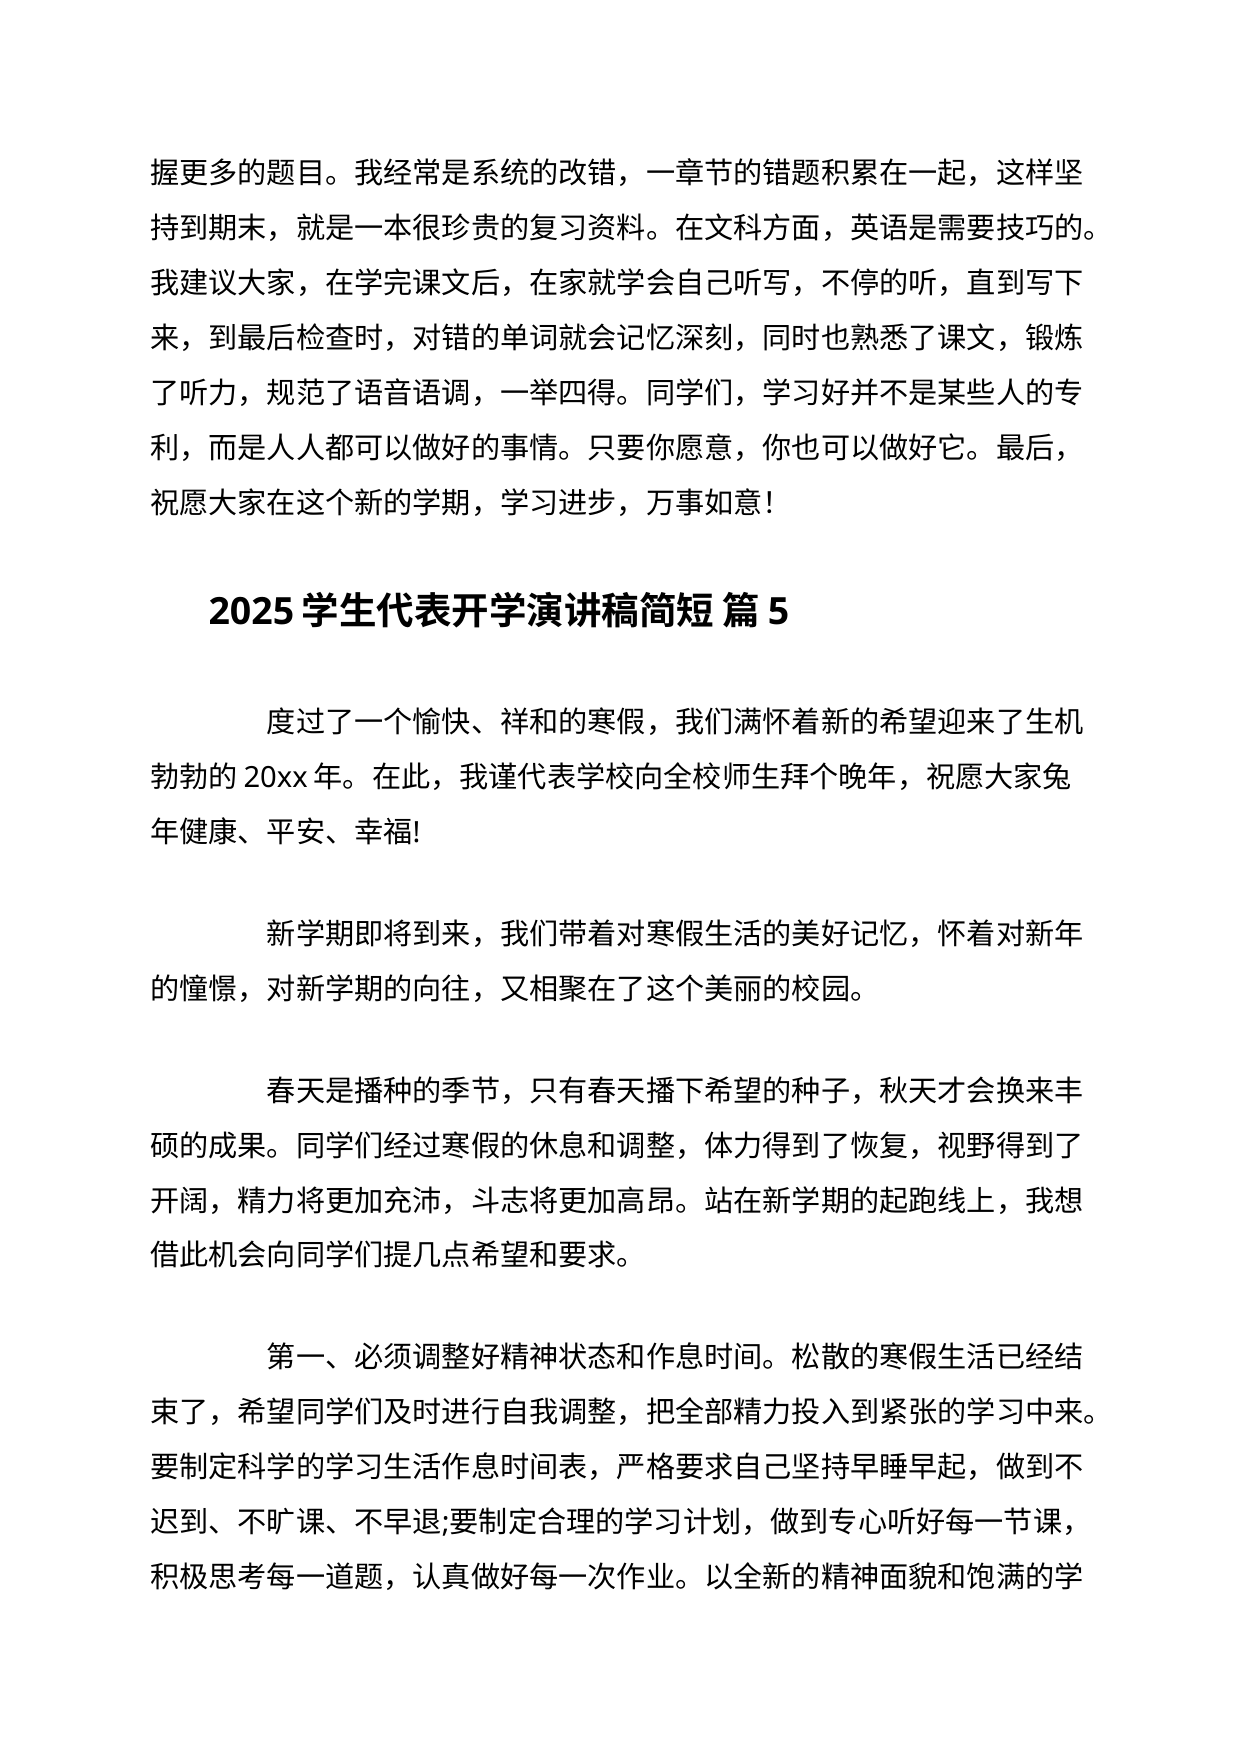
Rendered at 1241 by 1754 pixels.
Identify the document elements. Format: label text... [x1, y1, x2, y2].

text 新学期即将到来，我们带着对寒假生活的美好记忆，怀着对新年的憧憬，对新学期的向往，又相聚在了这个美丽的校园。 [150, 911, 1090, 1008]
text 2025学生代表开学演讲稿简短 篇5 [150, 581, 1090, 636]
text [150, 1334, 1090, 1596]
text 度过了一个愉快、祥和的寒假，我们满怀着新的希望迎来了生机勃勃的20xx年。在此，我谨代表学校向全校师生拜个晚年，祝愿大家兔年健康、平安、幸福! [150, 699, 1090, 851]
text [150, 150, 1090, 522]
text 春天是播种的季节，只有春天播下希望的种子，秋天才会换来丰硕的成果。同学们经过寒假的休息和调整，体力得到了恢复，视野得到了开阔，精力将更加充沛，斗志将更加高昂。站在新学期的起跑线上，我想借此机会向同学们提几点希望和要求。 [150, 1067, 1090, 1274]
